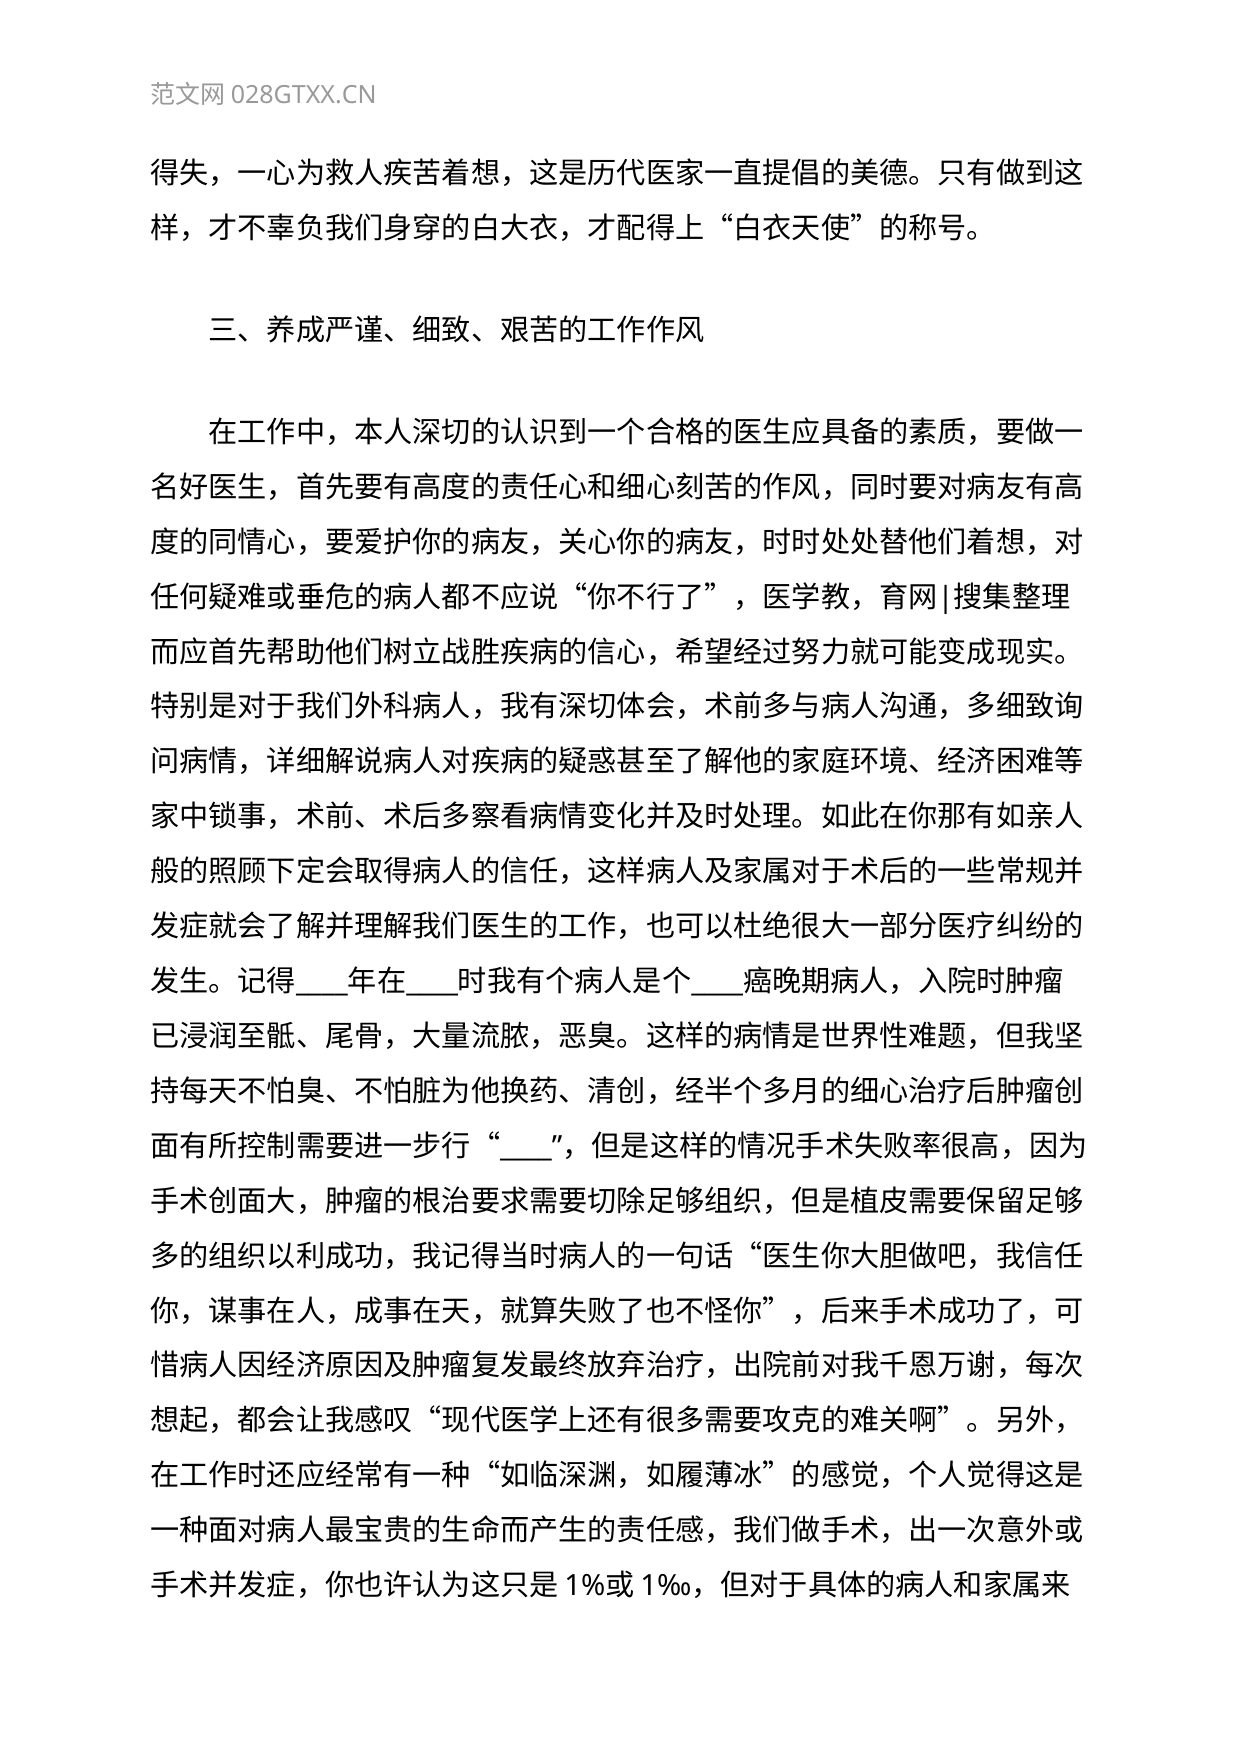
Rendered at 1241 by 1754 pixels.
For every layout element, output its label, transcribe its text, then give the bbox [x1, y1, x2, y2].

text 三、养成严谨、细致、艰苦的工作作风 [150, 307, 1090, 349]
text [150, 150, 1090, 247]
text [150, 408, 1090, 1604]
